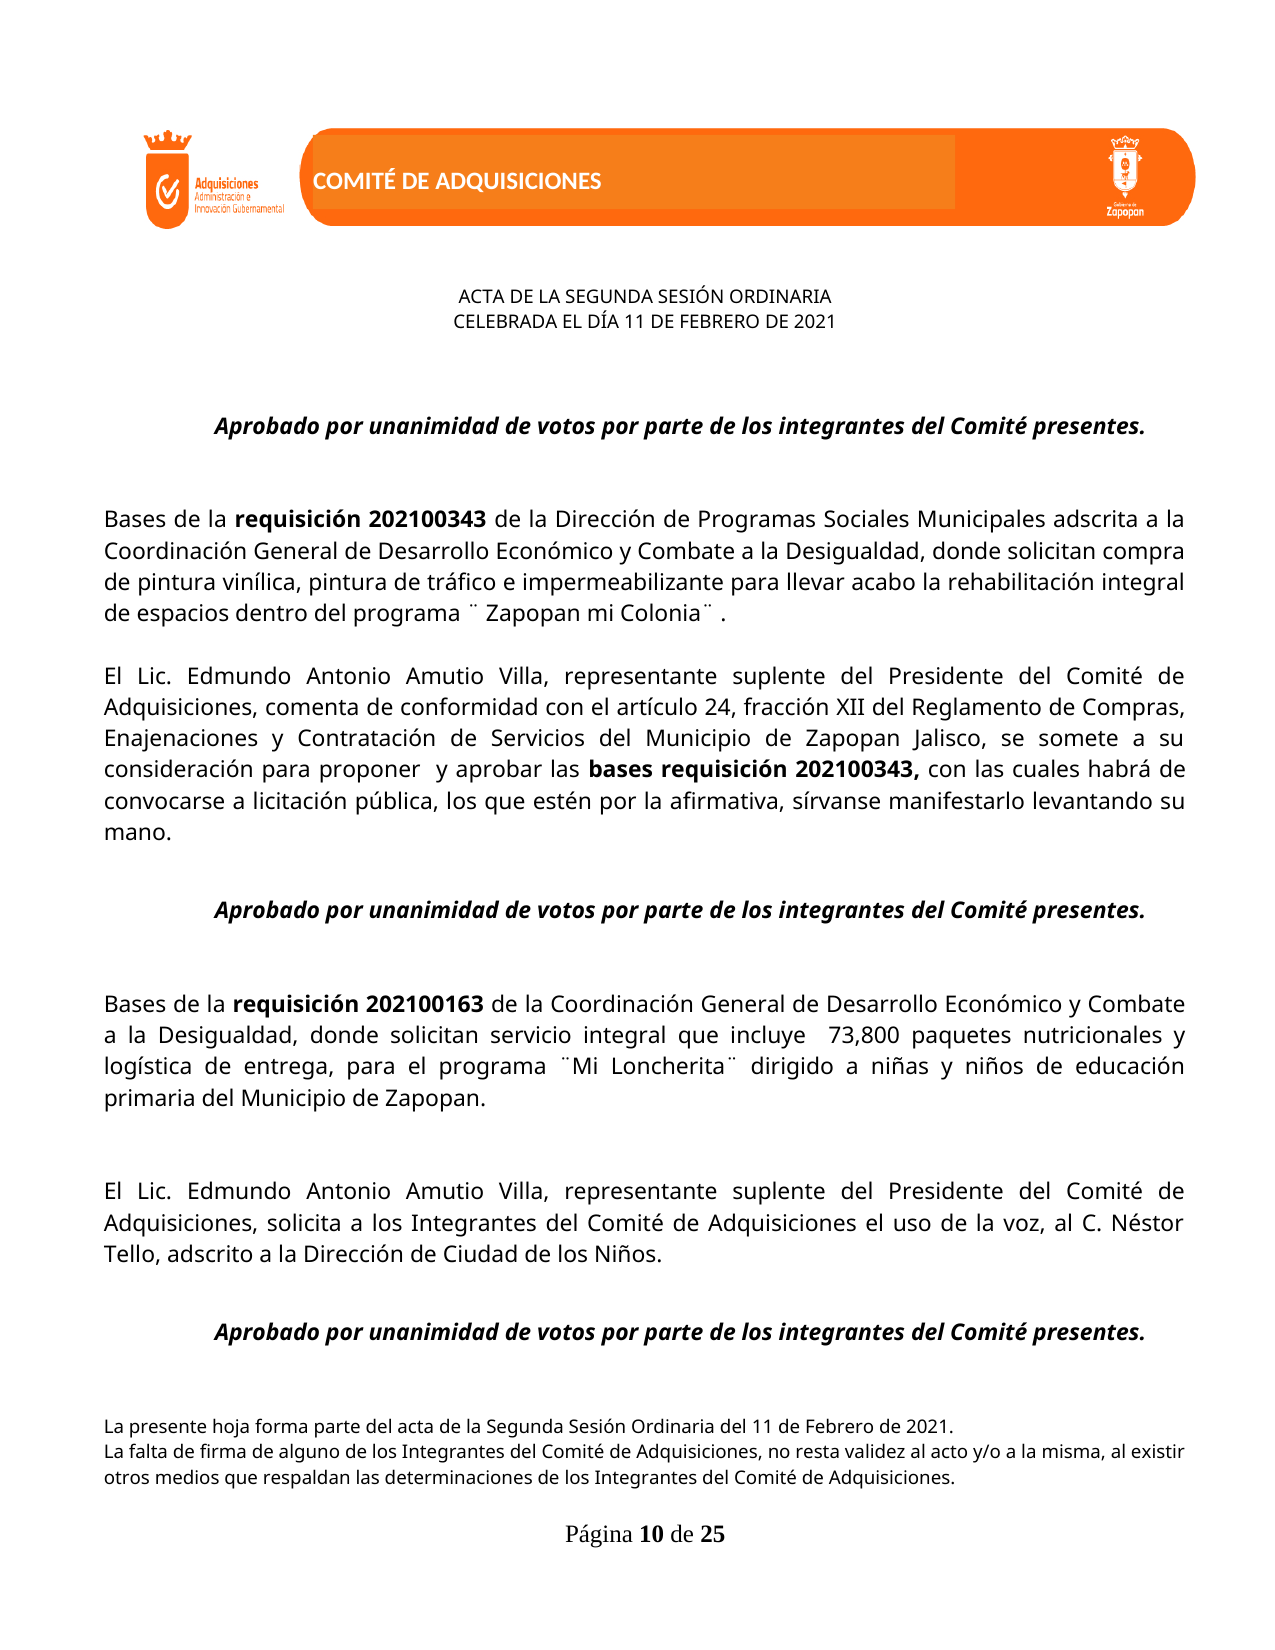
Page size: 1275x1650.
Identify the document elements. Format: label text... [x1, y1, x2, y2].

text Bases de la requisición 202100163 de la Coordinación General de Desarrollo Económico y Combate a la Desigualdad, donde solicitan servicio integral que incluye 73,800 paquetes nutricionales y logística de entrega, para el programa ¨Mi Loncherita¨ dirigido a niñas y niños de educación primaria del Municipio de Zapopan. [103, 988, 1186, 1113]
picture [103, 73, 1224, 284]
text Aprobado por unanimidad de votos por parte de los integrantes del Comité presentes. [177, 894, 1186, 925]
text Bases de la requisición 202100343 de la Dirección de Programas Sociales Municipales adscrita a la Coordinación General de Desarrollo Económico y Combate a la Desigualdad, donde solicitan compra de pintura vinílica, pintura de tráfico e impermeabilizante para llevar acabo la rehabilitación integral de espacios dentro del programa ¨ Zapopan mi Colonia¨ . [103, 503, 1186, 628]
text El Lic. Edmundo Antonio Amutio Villa, representante suplente del Presidente del Comité de Adquisiciones, solicita a los Integrantes del Comité de Adquisiciones el uso de la voz, al C. Néstor Tello, adscrito a la Dirección de Ciudad de los Niños. [103, 1175, 1186, 1269]
text Aprobado por unanimidad de votos por parte de los integrantes del Comité presentes. [177, 410, 1186, 441]
text Aprobado por unanimidad de votos por parte de los integrantes del Comité presentes. [177, 1316, 1186, 1347]
text El Lic. Edmundo Antonio Amutio Villa, representante suplente del Presidente del Comité de Adquisiciones, comenta de conformidad con el artículo 24, fracción XII del Reglamento de Compras, Enajenaciones y Contratación de Servicios del Municipio de Zapopan Jalisco, se somete a su consideración para proponer y aprobar las bases requisición 202100343, con las cuales habrá de convocarse a licitación pública, los que estén por la afirmativa, sírvanse manifestarlo levantando su mano. [103, 660, 1186, 847]
